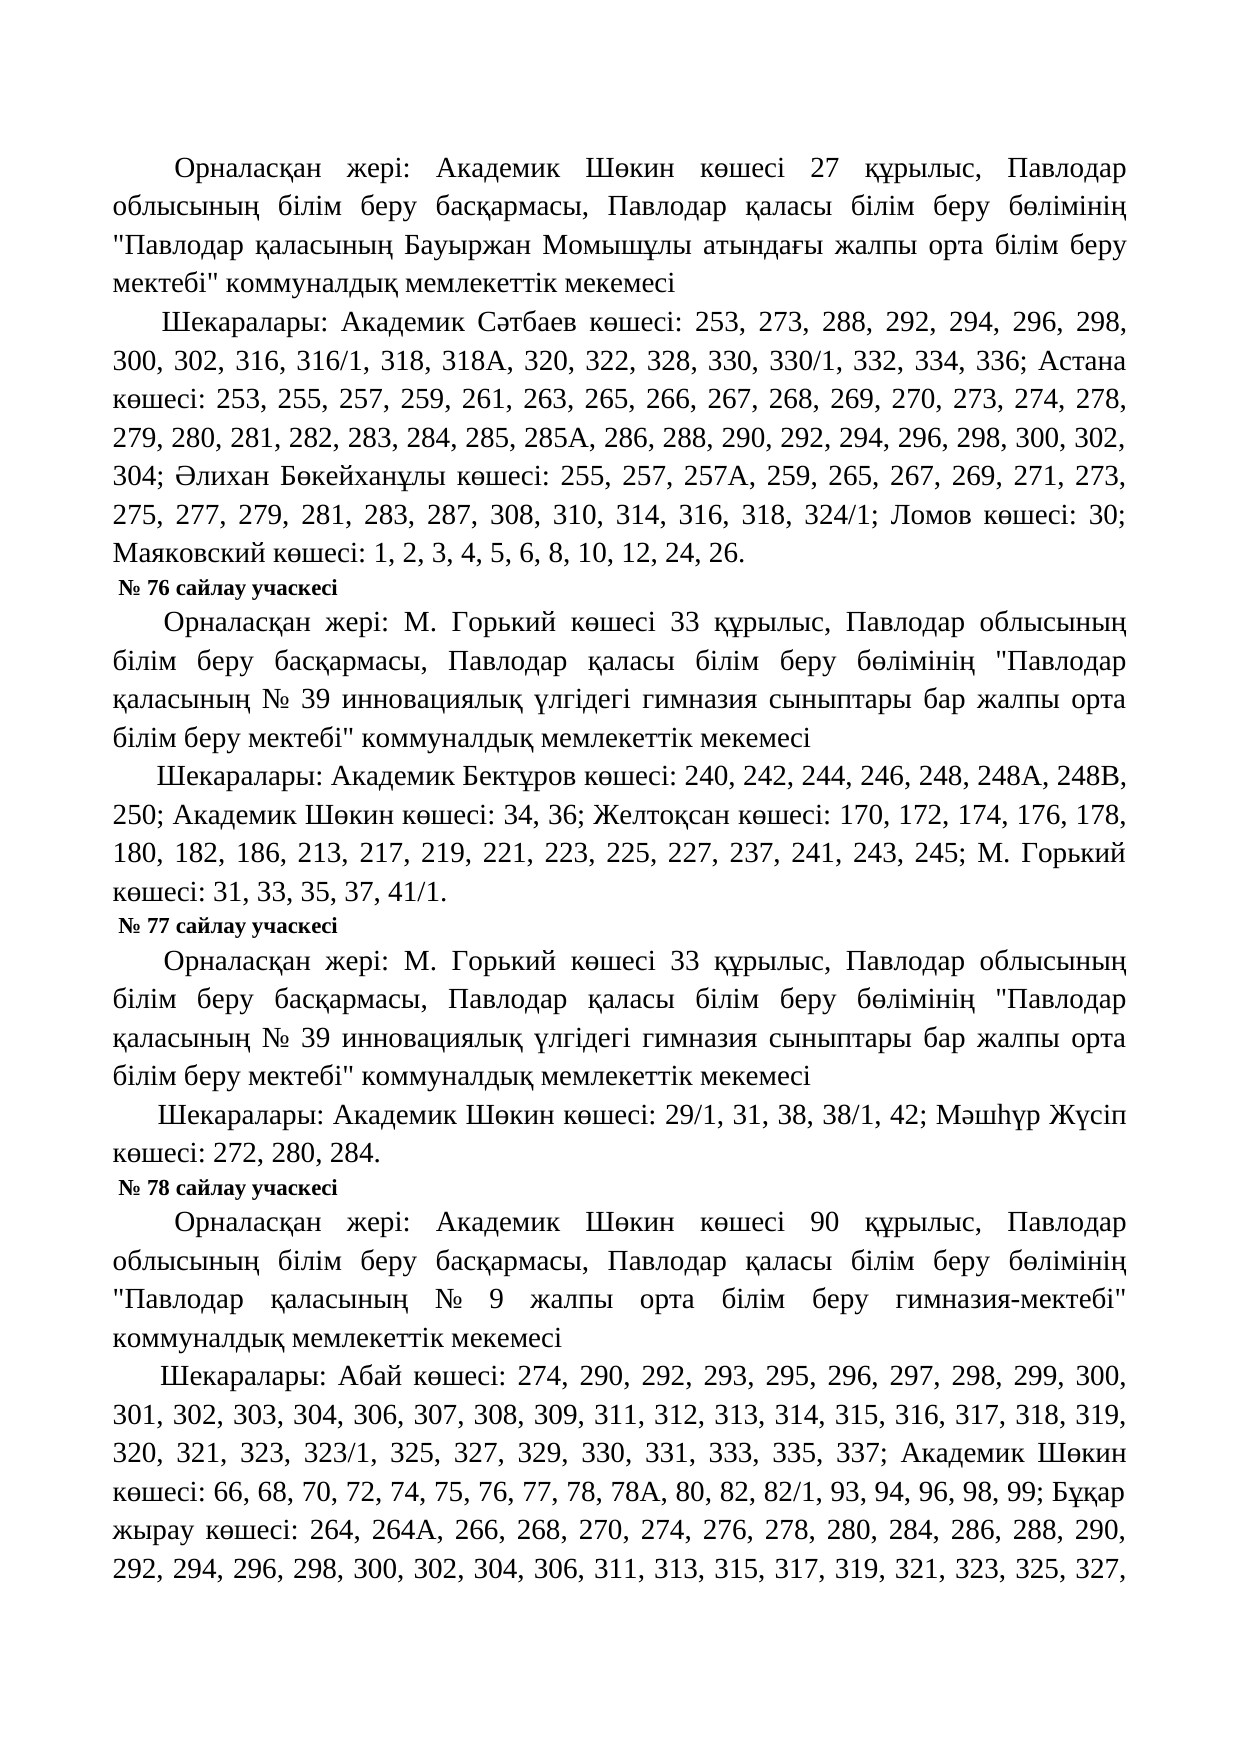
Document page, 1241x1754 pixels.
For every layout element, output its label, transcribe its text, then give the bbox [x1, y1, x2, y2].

text Орналасқан жері: М. Горький көшесі 33 құрылыс, Павлодар облысының білім беру басқармасы, Павлодар қаласы білім беру бөлімінің "Павлодар қаласының № 39 инновациялық үлгідегі гимназия сыныптары бар жалпы орта білім беру мектебі" коммуналдық мемлекеттік мекемесі [112, 604, 1128, 753]
text Орналасқан жері: Академик Шөкин көшесі 90 құрылыс, Павлодар облысының білім беру басқармасы, Павлодар қаласы білім беру бөлімінің "Павлодар қаласының № 9 жалпы орта білім беру гимназия-мектебі" коммуналдық мемлекеттік мекемесі [112, 1204, 1128, 1353]
text № 78 сайлау учаскесі [112, 1174, 1128, 1200]
text № 77 сайлау учаскесі [112, 912, 1128, 939]
text Шекаралары: Академик Сәтбаев көшесі: 253, 273, 288, 292, 294, 296, 298, 300, 302, 316, 316/1, 318, 318А, 320, 322, 328, 330, 330/1, 332, 334, 336; Астана көшесі: 253, 255, 257, 259, 261, 263, 265, 266, 267, 268, 269, 270, 273, 274, 278, 279, 280, 281, 282, 283, 284, 285, 285А, 286, 288, 290, 292, 294, 296, 298, 300, 302, 304; Әлихан Бөкейханұлы көшесі: 255, 257, 257А, 259, 265, 267, 269, 271, 273, 275, 277, 279, 281, 283, 287, 308, 310, 314, 316, 318, 324/1; Ломов көшесі: 30; Маяковский көшесі: 1, 2, 3, 4, 5, 6, 8, 10, 12, 24, 26. [112, 304, 1128, 569]
text Шекаралары: Академик Бектұров көшесі: 240, 242, 244, 246, 248, 248А, 248В, 250; Академик Шөкин көшесі: 34, 36; Желтоқсан көшесі: 170, 172, 174, 176, 178, 180, 182, 186, 213, 217, 219, 221, 223, 225, 227, 237, 241, 243, 245; М. Горький көшесі: 31, 33, 35, 37, 41/1. [112, 758, 1128, 907]
text Шекаралары: Академик Шөкин көшесі: 29/1, 31, 38, 38/1, 42; Мәшһүр Жүсіп көшесі: 272, 280, 284. [112, 1097, 1128, 1169]
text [112, 1358, 1128, 1584]
text Орналасқан жері: Академик Шөкин көшесі 27 құрылыс, Павлодар облысының білім беру басқармасы, Павлодар қаласы білім беру бөлімінің "Павлодар қаласының Бауыржан Момышұлы атындағы жалпы орта білім беру мектебі" коммуналдық мемлекеттік мекемесі [112, 150, 1128, 299]
text № 76 сайлау учаскесі [112, 574, 1128, 600]
text Орналасқан жері: М. Горький көшесі 33 құрылыс, Павлодар облысының білім беру басқармасы, Павлодар қаласы білім беру бөлімінің "Павлодар қаласының № 39 инновациялық үлгідегі гимназия сыныптары бар жалпы орта білім беру мектебі" коммуналдық мемлекеттік мекемесі [112, 943, 1128, 1092]
